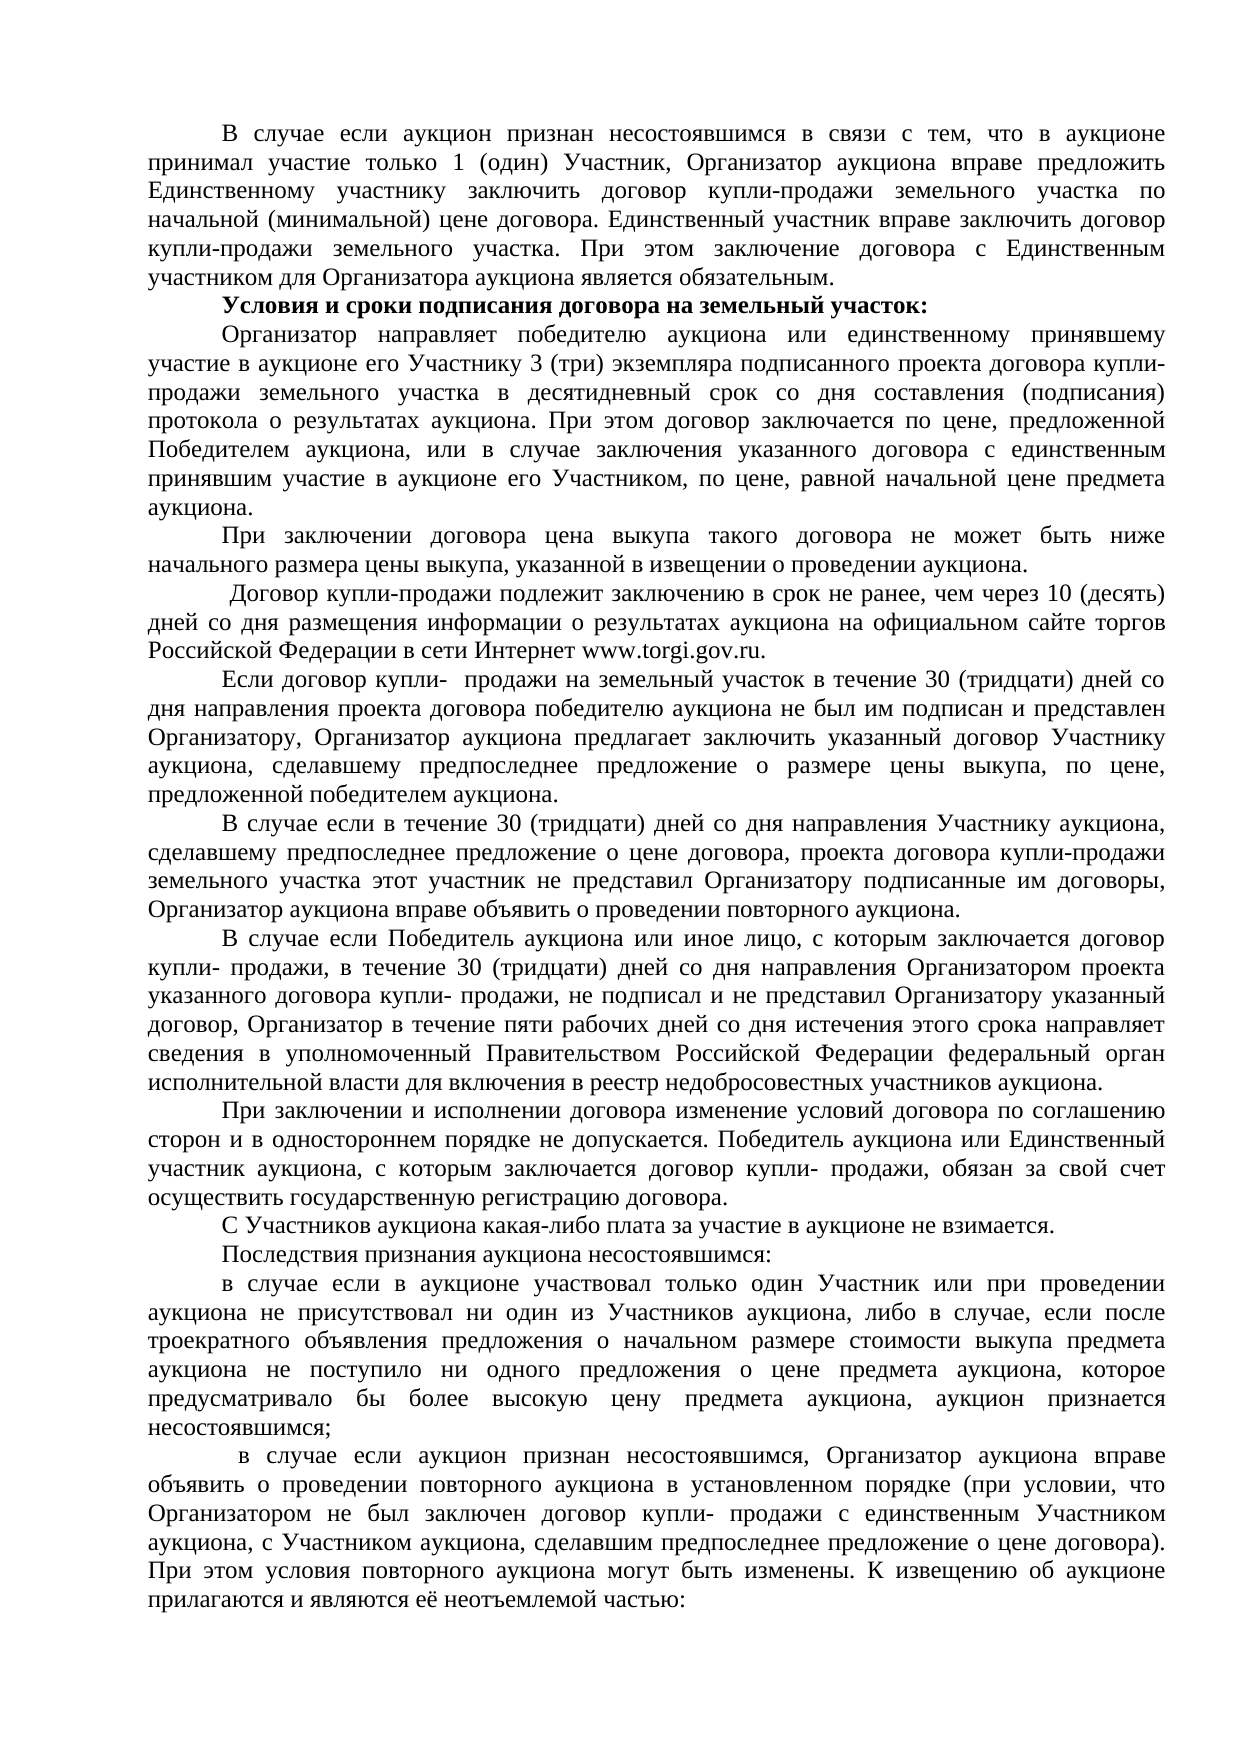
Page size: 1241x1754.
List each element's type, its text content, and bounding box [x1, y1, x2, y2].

text С Участников аукциона какая-либо плата за участие в аукционе не взимается. [148, 1211, 1166, 1239]
text В случае если Победитель аукциона или иное лицо, с которым заключается договор купли- продажи, в течение 30 (тридцати) дней со дня направления Организатором проекта указанного договора купли- продажи, не подписал и не представил Организатору указанный договор, Организатор в течение пяти рабочих дней со дня истечения этого срока направляет сведения в уполномоченный Правительством Российской Федерации федеральный орган исполнительной власти для включения в реестр недобросовестных участников аукциона. [148, 923, 1166, 1096]
text В случае если в течение 30 (тридцати) дней со дня направления Участнику аукциона, сделавшему предпоследнее предложение о цене договора, проекта договора купли-продажи земельного участка этот участник не представил Организатору подписанные им договоры, Организатор аукциона вправе объявить о проведении повторного аукциона. [148, 808, 1166, 923]
text Организатор направляет победителю аукциона или единственному принявшему участие в аукционе его Участнику 3 (три) экземпляра подписанного проекта договора купли-продажи земельного участка в десятидневный срок со дня составления (подписания) протокола о результатах аукциона. При этом договор заключается по цене, предложенной Победителем аукциона, или в случае заключения указанного договора с единственным принявшим участие в аукционе его Участником, по цене, равной начальной цене предмета аукциона. [148, 319, 1166, 521]
text Договор купли-продажи подлежит заключению в срок не ранее, чем через 10 (десять) дней со дня размещения информации о результатах аукциона на официальном сайте торгов Российской Федерации в сети Интернет www.torgi.gov.ru. [148, 578, 1166, 664]
text В случае если аукцион признан несостоявшимся в связи с тем, что в аукционе принимал участие только 1 (один) Участник, Организатор аукциона вправе предложить Единственному участнику заключить договор купли-продажи земельного участка по начальной (минимальной) цене договора. Единственный участник вправе заключить договор купли-продажи земельного участка. При этом заключение договора с Единственным участником для Организатора аукциона является обязательным. [148, 118, 1166, 291]
text в случае если в аукционе участвовал только один Участник или при проведении аукциона не присутствовал ни один из Участников аукциона, либо в случае, если после троекратного объявления предложения о начальном размере стоимости выкупа предмета аукциона не поступило ни одного предложения о цене предмета аукциона, которое предусматривало бы более высокую цену предмета аукциона, аукцион признается несостоявшимся; [148, 1268, 1166, 1441]
text Если договор купли- продажи на земельный участок в течение 30 (тридцати) дней со дня направления проекта договора победителю аукциона не был им подписан и представлен Организатору, Организатор аукциона предлагает заключить указанный договор Участнику аукциона, сделавшему предпоследнее предложение о размере цены выкупа, по цене, предложенной победителем аукциона. [148, 664, 1166, 808]
text При заключении и исполнении договора изменение условий договора по соглашению сторон и в одностороннем порядке не допускается. Победитель аукциона или Единственный участник аукциона, с которым заключается договор купли- продажи, обязан за свой счет осуществить государственную регистрацию договора. [148, 1096, 1166, 1211]
text Условия и сроки подписания договора на земельный участок: [148, 291, 1166, 319]
text в случае если аукцион признан несостоявшимся, Организатор аукциона вправе объявить о проведении повторного аукциона в установленном порядке (при условии, что Организатором не был заключен договор купли- продажи с единственным Участником аукциона, с Участником аукциона, сделавшим предпоследнее предложение о цене договора). При этом условия повторного аукциона могут быть изменены. К извещению об аукционе прилагаются и являются её неотъемлемой частью: [148, 1441, 1166, 1613]
text Последствия признания аукциона несостоявшимся: [148, 1239, 1166, 1268]
text При заключении договора цена выкупа такого договора не может быть ниже начального размера цены выкупа, указанной в извещении о проведении аукциона. [148, 521, 1166, 578]
